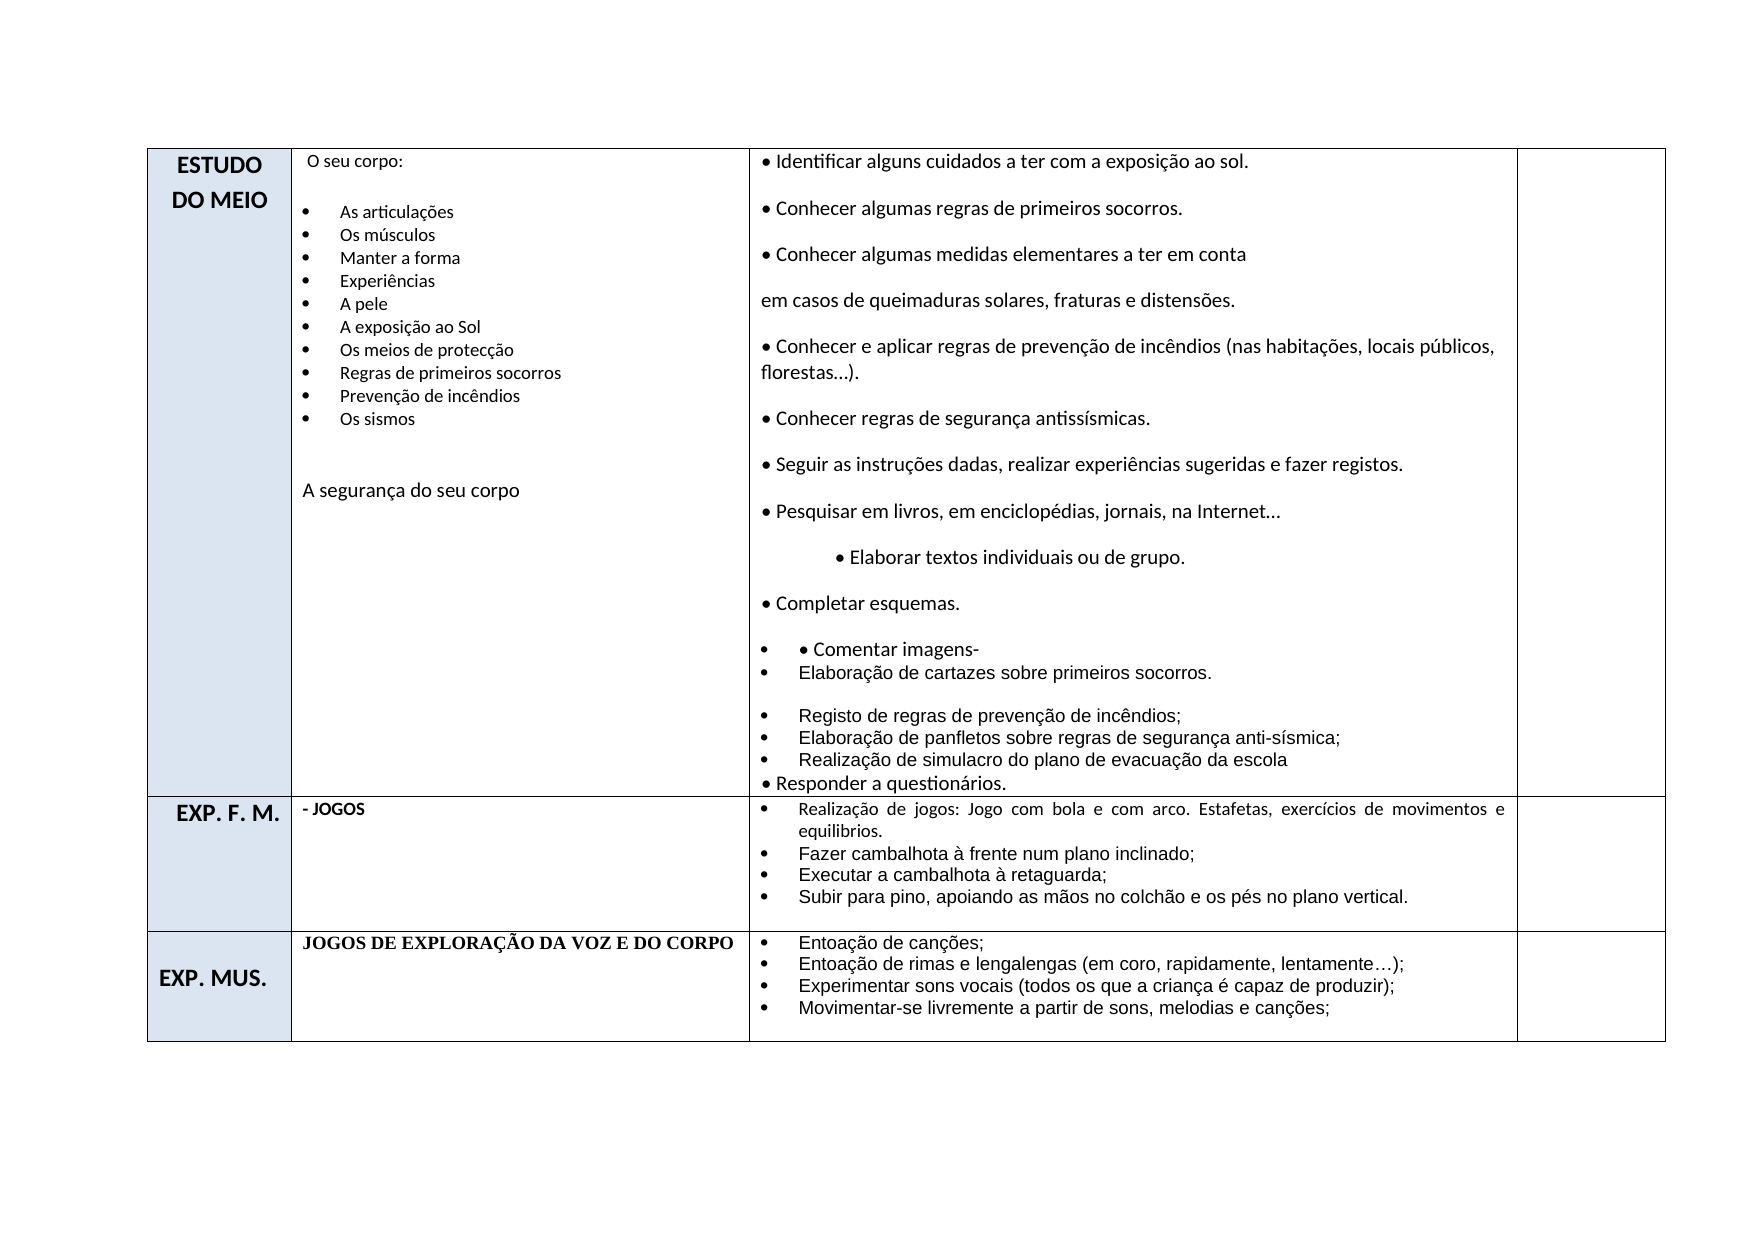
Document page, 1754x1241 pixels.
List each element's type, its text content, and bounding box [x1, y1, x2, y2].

table_cell JOGOS DE EXPLORAÇÃO DA VOZ E DO CORPO [292, 932, 749, 1041]
table_cell [1518, 932, 1665, 1041]
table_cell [292, 149, 749, 796]
table_cell - JOGOS [292, 797, 749, 931]
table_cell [750, 149, 1517, 796]
table_cell [1518, 797, 1665, 931]
table_cell [1518, 149, 1665, 796]
table_cell Realização de jogos: Jogo com bola e com arco. Estafetas, exercícios de movimentos e equilibrios. Fazer cambalhota à frente num plano inclinado; Executar a cambalhota à retaguarda; Subir para pino, apoiando as mãos no colchão e os pés no plano vertical. [750, 797, 1517, 931]
table_cell ESTUDO DO MEIO [148, 149, 291, 796]
table_cell EXP. MUS. [148, 932, 291, 1041]
table_cell EXP. F. M. [148, 797, 291, 931]
table_cell Entoação de canções; Entoação de rimas e lengalengas (em coro, rapidamente, lentamente…); Experimentar sons vocais (todos os que a criança é capaz de produzir); Movimentar-se livremente a partir de sons, melodias e canções; [750, 932, 1517, 1041]
